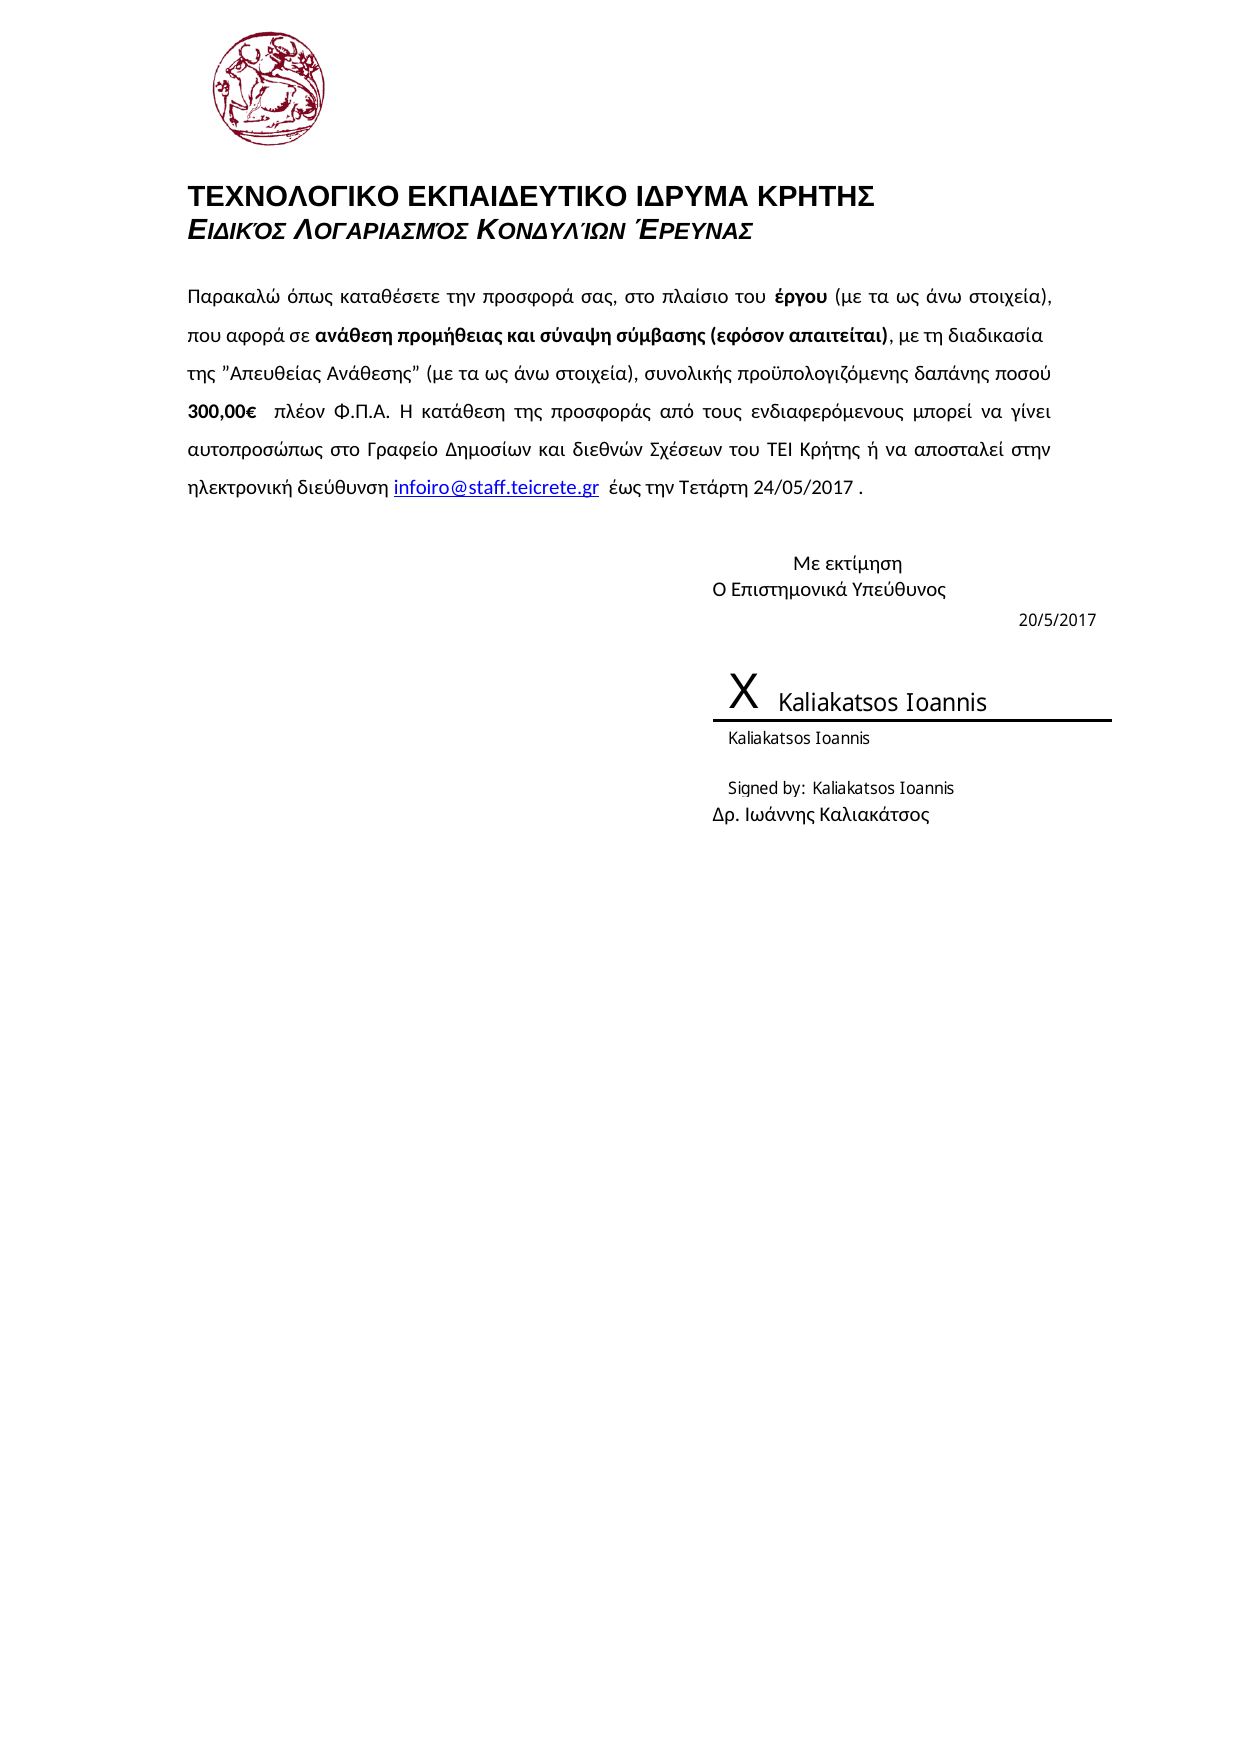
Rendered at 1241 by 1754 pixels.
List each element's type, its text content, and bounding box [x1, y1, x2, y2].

picture [197, 25, 334, 160]
text Ο Επιστημονικά Υπεύθυνος [712, 576, 1053, 601]
text Παρακαλώ όπως καταθέσετε την προσφορά σας, στο πλαίσιο του έργου (με τα ως άνω στοιχεία), που αφορά σε ανάθεση προμήθειας και σύναψη σύμβασης (εφόσον απαιτείται), με τη διαδικασία [187, 284, 1053, 347]
text Δρ. Ιωάννης Καλιακάτσος [712, 802, 1053, 827]
text Με εκτίμηση [187, 551, 1053, 576]
text της ”Απευθείας Ανάθεσης” (με τα ως άνω στοιχεία), συνολικής προϋπολογιζόμενης δαπάνης ποσού 300,00€ πλέον Φ.Π.Α. Η κατάθεση της προσφοράς από τους ενδιαφερόμενους μπορεί να γίνει αυτοπροσώπως στο Γραφείο Δημοσίων και διεθνών Σχέσεων του ΤΕΙ Κρήτης ή να αποσταλεί στην ηλεκτρονική διεύθυνση infoiro@staff.teicrete.gr έως την Τετάρτη 24/05/2017 . [187, 360, 1053, 500]
